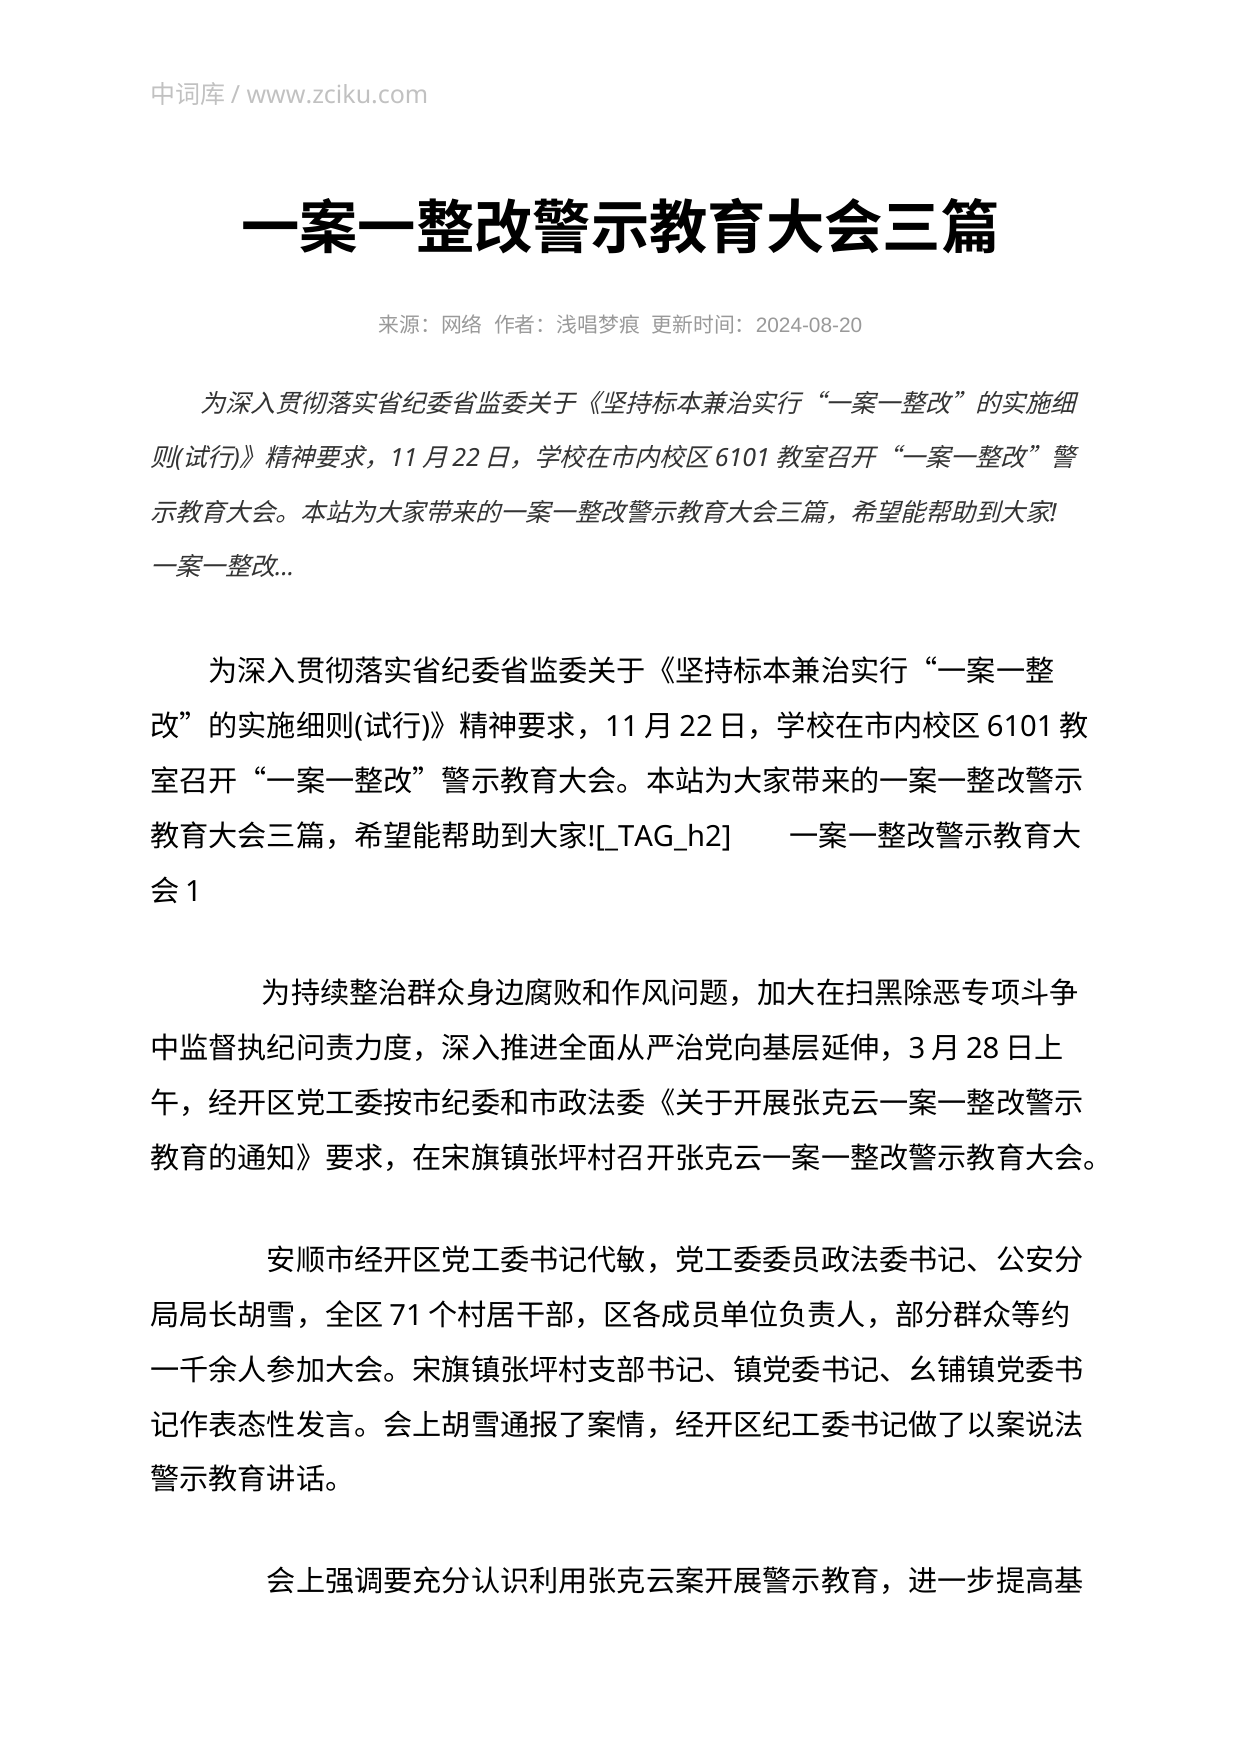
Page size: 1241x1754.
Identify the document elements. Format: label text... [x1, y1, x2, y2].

text 为持续整治群众身边腐败和作风问题，加大在扫黑除恶专项斗争中监督执纪问责力度，深入推进全面从严治党向基层延伸，3月28日上午，经开区党工委按市纪委和市政法委《关于开展张克云一案一整改警示教育的通知》要求，在宋旗镇张坪村召开张克云一案一整改警示教育大会。 [150, 969, 1090, 1177]
text 为深入贯彻落实省纪委省监委关于《坚持标本兼治实行“一案一整改”的实施细则(试行)》精神要求，11月22日，学校在市内校区6101教室召开“一案一整改”警示教育大会。本站为大家带来的一案一整改警示教育大会三篇，希望能帮助到大家! 一案一整改... [150, 383, 1090, 583]
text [150, 1558, 1090, 1600]
text 安顺市经开区党工委书记代敏，党工委委员政法委书记、公安分局局长胡雪，全区71个村居干部，区各成员单位负责人，部分群众等约一千余人参加大会。宋旗镇张坪村支部书记、镇党委书记、幺铺镇党委书记作表态性发言。会上胡雪通报了案情，经开区纪工委书记做了以案说法警示教育讲话。 [150, 1236, 1090, 1498]
text 为深入贯彻落实省纪委省监委关于《坚持标本兼治实行“一案一整改”的实施细则(试行)》精神要求，11月22日，学校在市内校区6101教室召开“一案一整改”警示教育大会。本站为大家带来的一案一整改警示教育大会三篇，希望能帮助到大家![_TAG_h2] 一案一整改警示教育大会1 [150, 648, 1090, 910]
subtitle 一案一整改警示教育大会三篇 [150, 181, 1090, 266]
text 来源：网络 作者：浅唱梦痕 更新时间：2024-08-20 [150, 313, 1090, 337]
